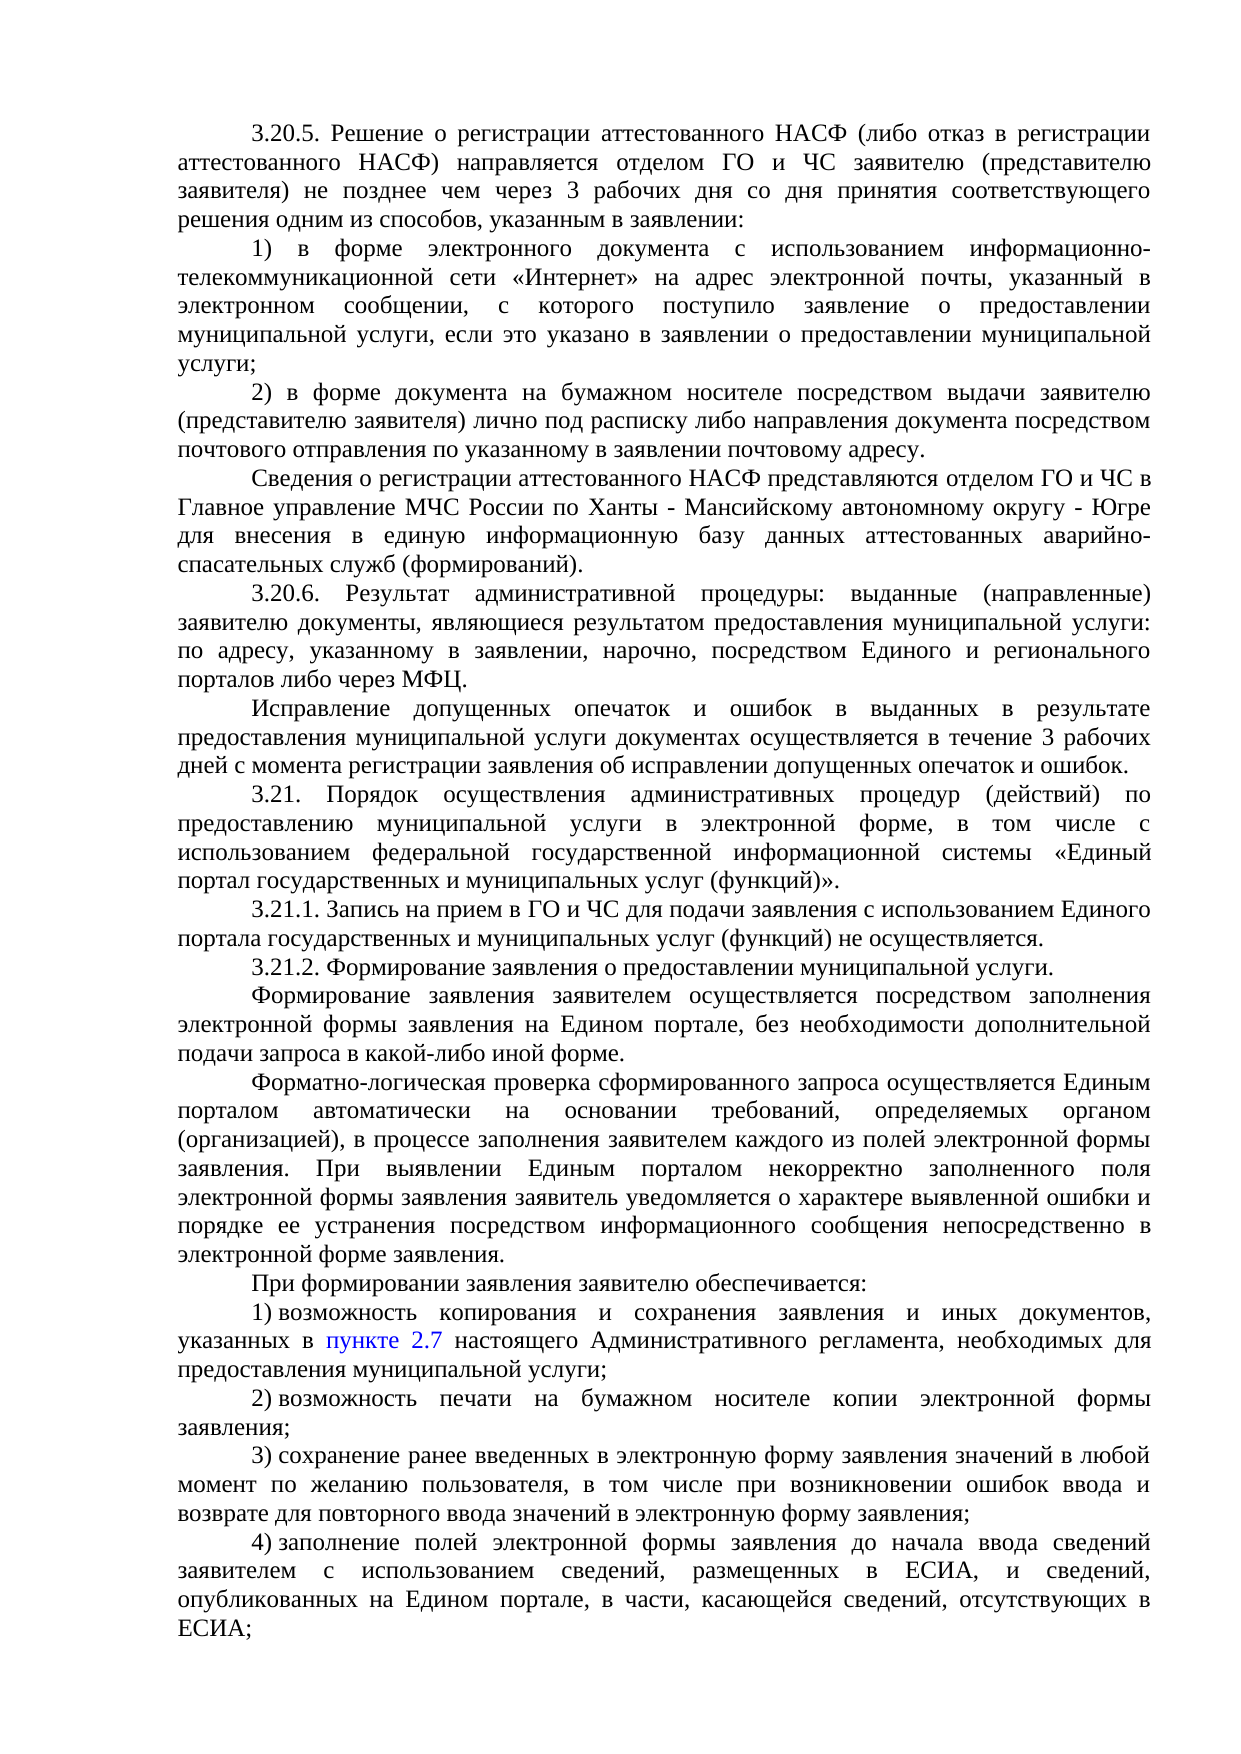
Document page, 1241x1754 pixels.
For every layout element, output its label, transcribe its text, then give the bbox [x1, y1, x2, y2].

list 3.20.6. Результат административной процедуры: выданные (направленные) заявителю документы, являющиеся результатом предоставления муниципальной услуги: по адресу, указанному в заявлении, нарочно, посредством Единого и регионального порталов либо через МФЦ. [177, 578, 1152, 693]
list 3.20.5. Решение о регистрации аттестованного НАСФ (либо отказ в регистрации аттестованного НАСФ) направляется отделом ГО и ЧС заявителю (представителю заявителя) не позднее чем через 3 рабочих дня со дня принятия соответствующего решения одним из способов, указанным в заявлении: [177, 118, 1152, 233]
list заполнение полей электронной формы заявления до начала ввода сведений заявителем с использованием сведений, размещенных в ЕСИА, и сведений, опубликованных на Едином портале, в части, касающейся сведений, отсутствующих в ЕСИА; [177, 1527, 1152, 1642]
list 2) в форме документа на бумажном носителе посредством выдачи заявителю (представителю заявителя) лично под расписку либо направления документа посредством почтового отправления по указанному в заявлении почтовому адресу. [177, 377, 1152, 463]
list 1) в форме электронного документа с использованием информационно-телекоммуникационной сети «Интернет» на адрес электронной почты, указанный в электронном сообщении, с которого поступило заявление о предоставлении муниципальной услуги, если это указано в заявлении о предоставлении муниципальной услуги; [177, 233, 1152, 377]
list 3.21. Порядок осуществления административных процедур (действий) по предоставлению муниципальной услуги в электронной форме, в том числе с использованием федеральной государственной информационной системы «Единый портал государственных и муниципальных услуг (функций)». [177, 779, 1152, 894]
list 3.21.2. Формирование заявления о предоставлении муниципальной услуги. [177, 952, 1152, 981]
list Формирование заявления заявителем осуществляется посредством заполнения электронной формы заявления на Едином портале, без необходимости дополнительной подачи запроса в какой-либо иной форме. [177, 981, 1152, 1067]
list сохранение ранее введенных в электронную форму заявления значений в любой момент по желанию пользователя, в том числе при возникновении ошибок ввода и возврате для повторного ввода значений в электронную форму заявления; [177, 1441, 1152, 1527]
list 3.21.1. Запись на прием в ГО и ЧС для подачи заявления с использованием Единого портала государственных и муниципальных услуг (функций) не осуществляется. [177, 894, 1152, 952]
list возможность копирования и сохранения заявления и иных документов, указанных в пункте 2.7 настоящего Административного регламента, необходимых для предоставления муниципальной услуги; [177, 1297, 1152, 1383]
list Исправление допущенных опечаток и ошибок в выданных в результате предоставления муниципальной услуги документах осуществляется в течение 3 рабочих дней с момента регистрации заявления об исправлении допущенных опечаток и ошибок. [177, 693, 1152, 779]
list возможность печати на бумажном носителе копии электронной формы заявления; [177, 1383, 1152, 1441]
list При формировании заявления заявителю обеспечивается: [177, 1268, 1152, 1297]
list Сведения о регистрации аттестованного НАСФ представляются отделом ГО и ЧС в Главное управление МЧС России по Ханты - Мансийскому автономному округу - Югре для внесения в единую информационную базу данных аттестованных аварийно-спасательных служб (формирований). [177, 463, 1152, 578]
list Форматно-логическая проверка сформированного запроса осуществляется Единым порталом автоматически на основании требований, определяемых органом (организацией), в процессе заполнения заявителем каждого из полей электронной формы заявления. При выявлении Единым порталом некорректно заполненного поля электронной формы заявления заявитель уведомляется о характере выявленной ошибки и порядке ее устранения посредством информационного сообщения непосредственно в электронной форме заявления. [177, 1067, 1152, 1268]
